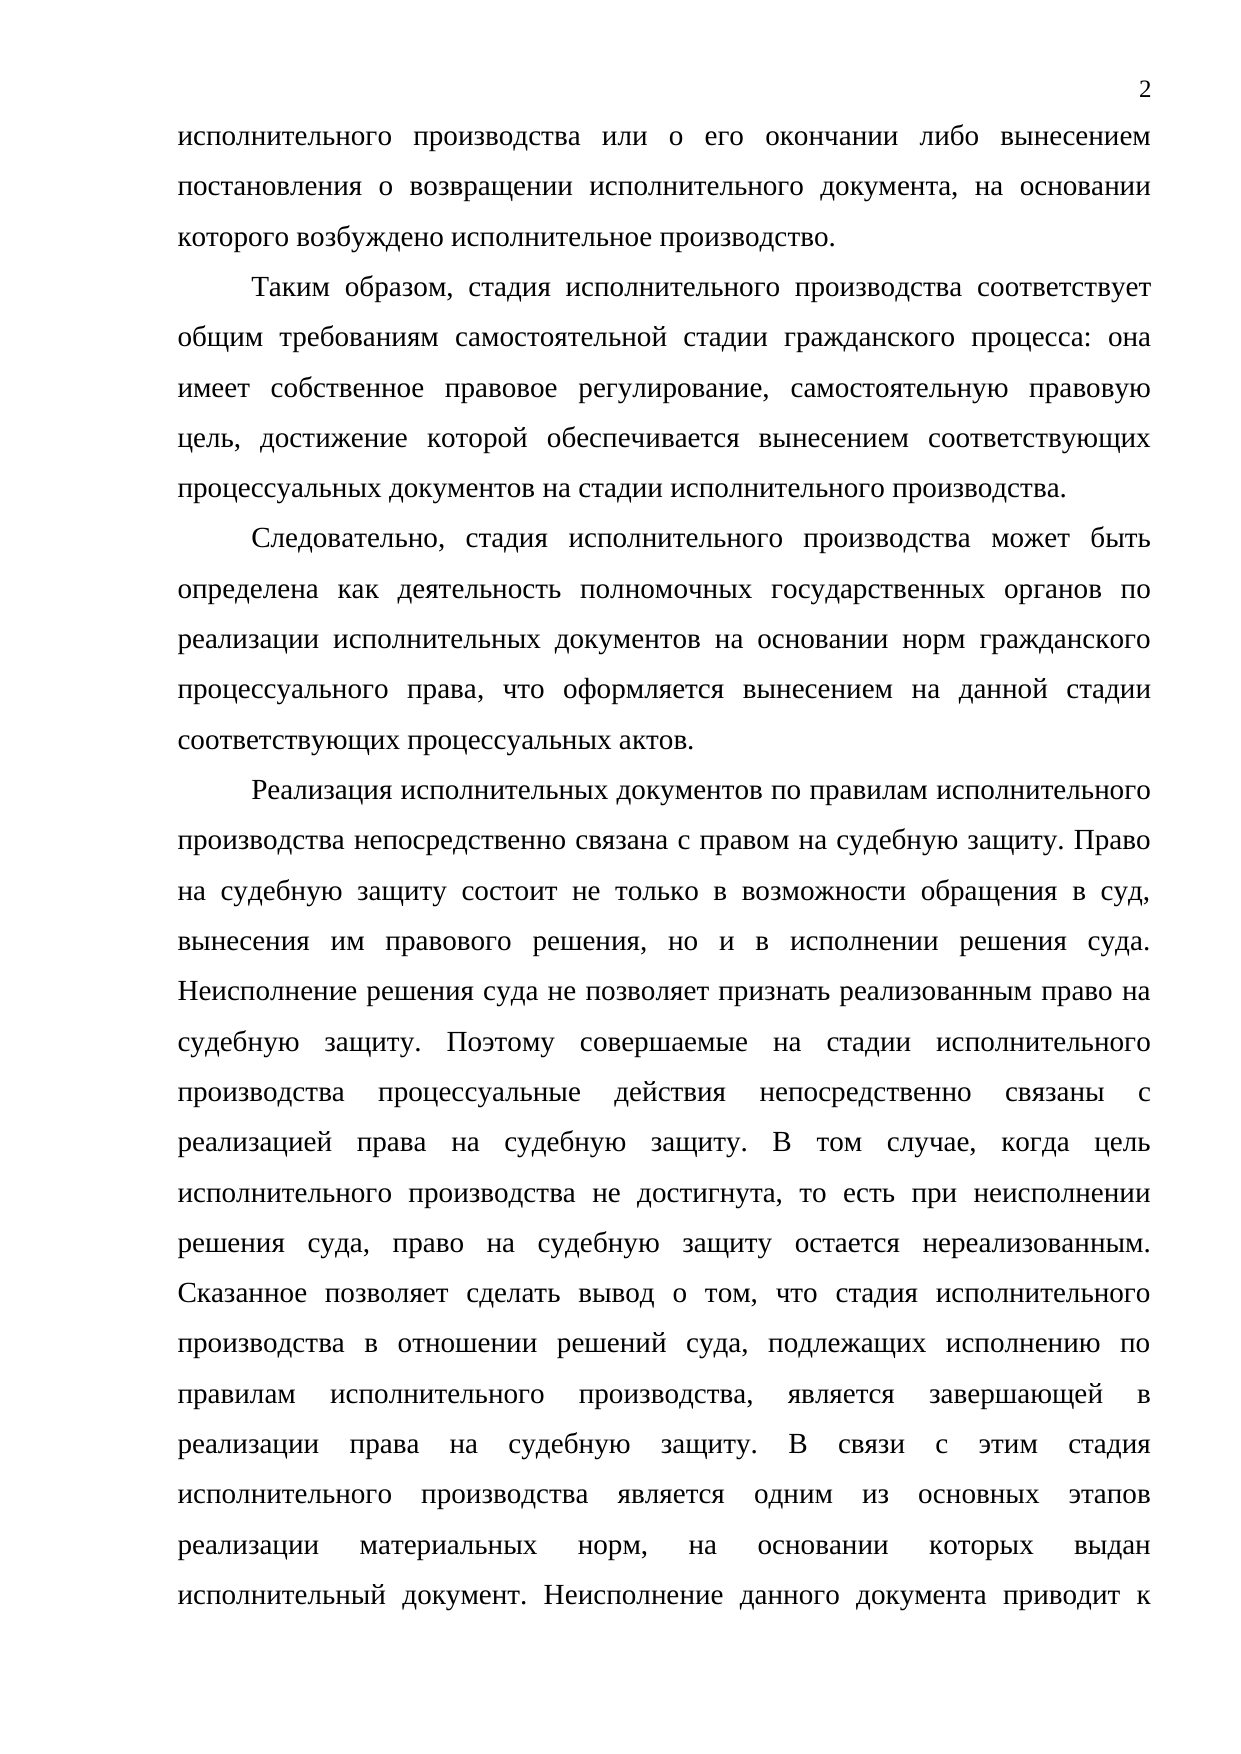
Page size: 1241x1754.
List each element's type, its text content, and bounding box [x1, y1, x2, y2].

text Таким образом, стадия исполнительного производства соответствует общим требованиям самостоятельной стадии гражданского процесса: она имеет собственное правовое регулирование, самостоятельную правовую цель, достижение которой обеспечивается вынесением соответствующих процессуальных документов на стадии исполнительного производства. [177, 269, 1152, 504]
text Следовательно, стадия исполнительного производства может быть определена как деятельность полномочных государственных органов по реализации исполнительных документов на основании норм гражданского процессуального права, что оформляется вынесением на данной стадии соответствующих процессуальных актов. [177, 521, 1152, 755]
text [177, 772, 1152, 1611]
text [177, 118, 1152, 252]
